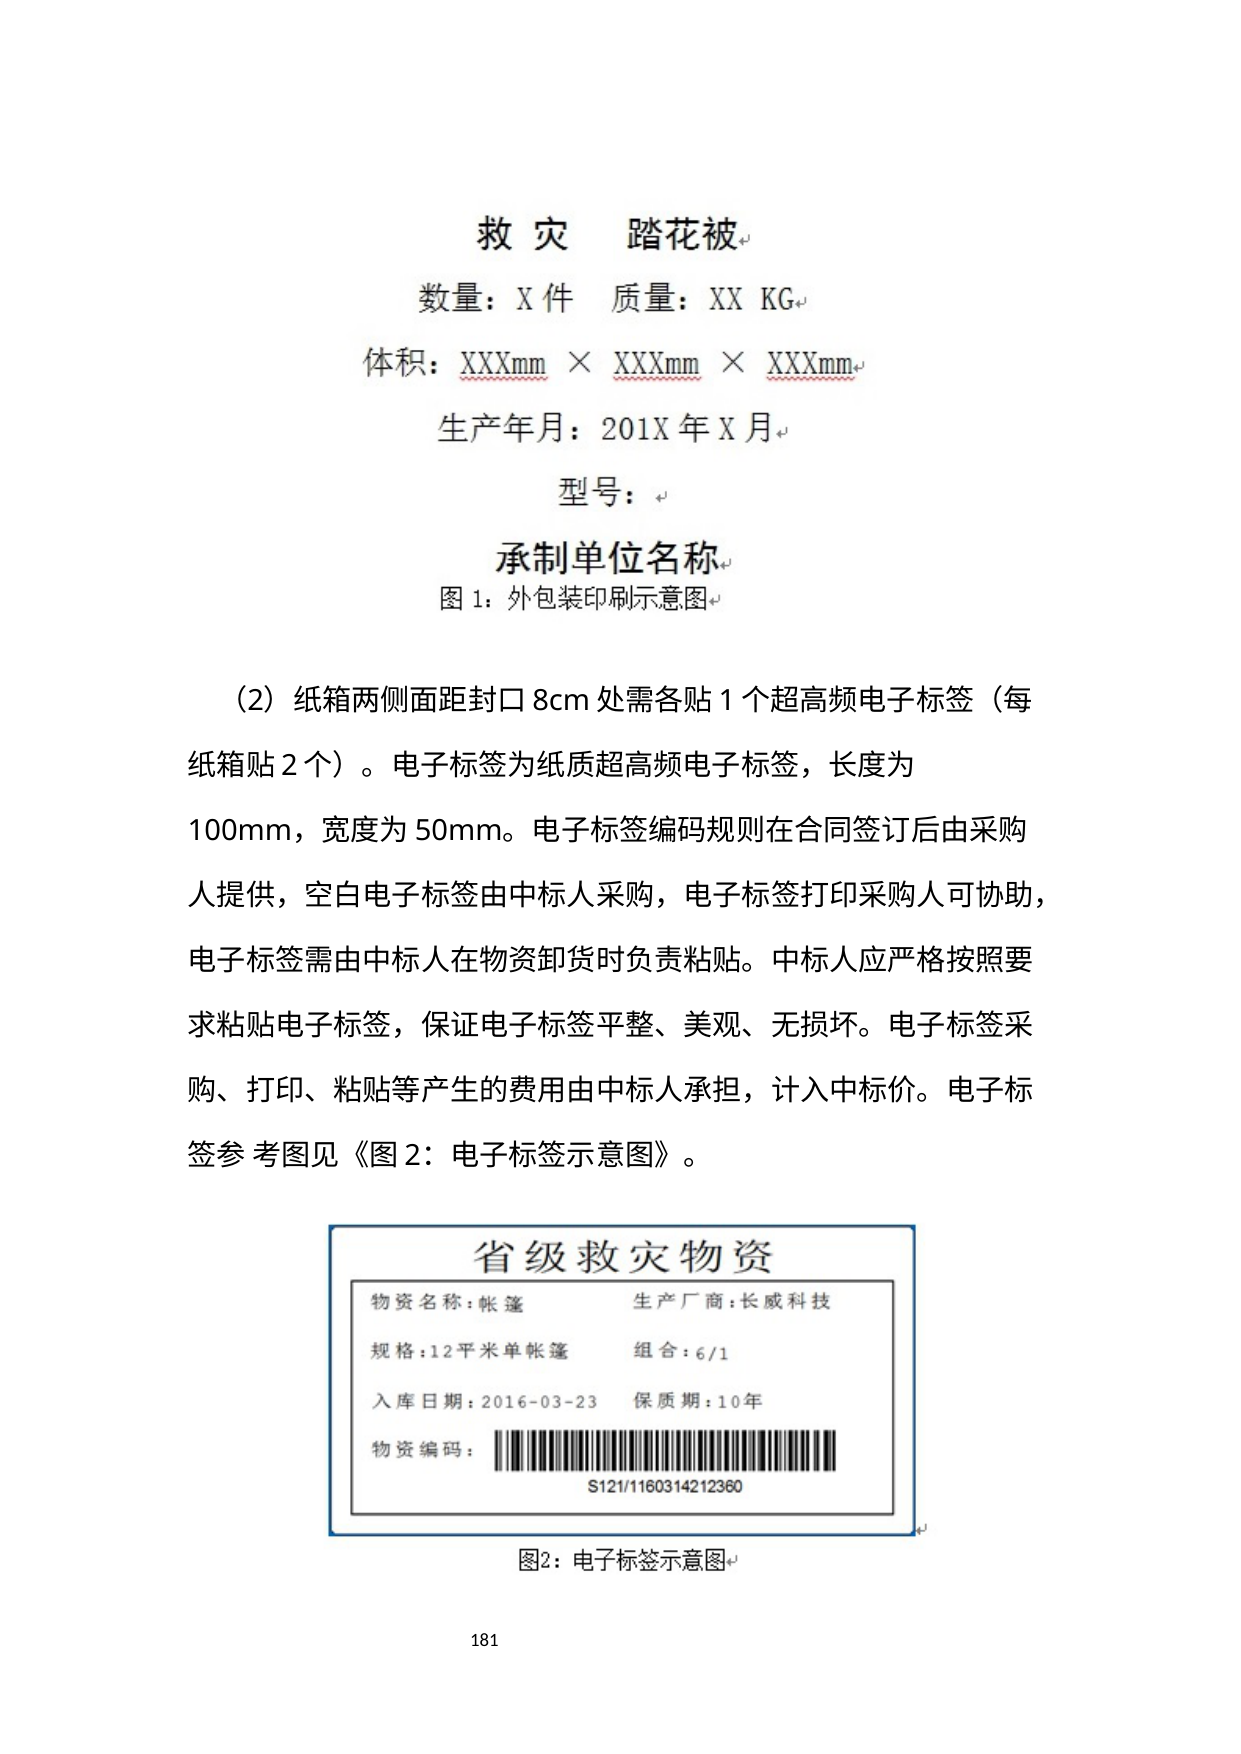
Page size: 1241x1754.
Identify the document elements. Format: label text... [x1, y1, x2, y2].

picture [274, 1200, 966, 1582]
picture [288, 162, 952, 645]
text （2）纸箱两侧面距封口8cm处需各贴1个超高频电子标签（每纸箱贴2个）。电子标签为纸质超高频电子标签，长度为100mm，宽度为50mm。电子标签编码规则在合同签订后由采购人提供，空白电子标签由中标人采购，电子标签打印采购人可协助，电子标签需由中标人在物资卸货时负责粘贴。中标人应严格按照要求粘贴电子标签，保证电子标签平整、美观、无损坏。电子标签采购、打印、粘贴等产生的费用由中标人承担，计入中标价。电子标签参 考图见《图2：电子标签示意图》。 [187, 665, 1053, 1185]
